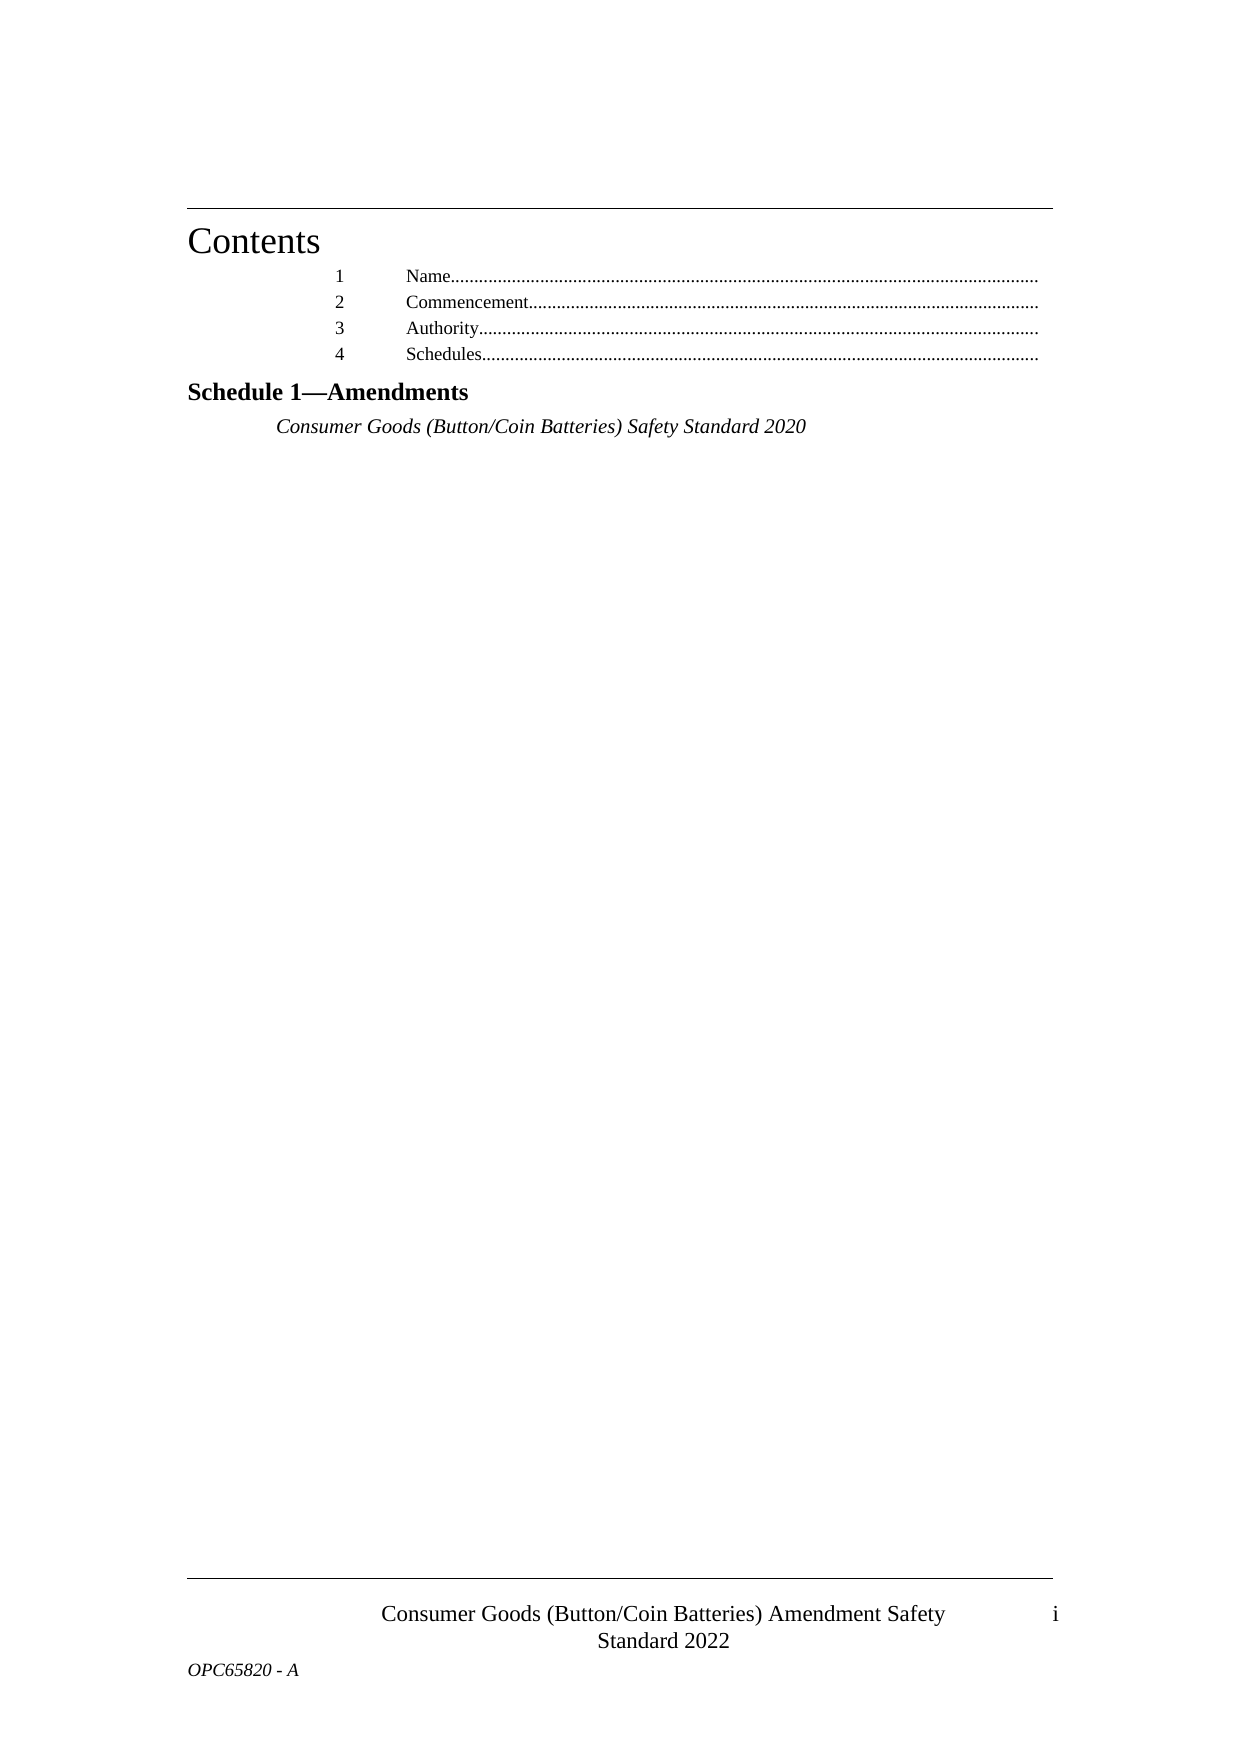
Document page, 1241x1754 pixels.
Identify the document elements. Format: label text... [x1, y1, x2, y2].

text 4 Schedules 1 [335, 342, 994, 364]
text 3 Authority 1 [335, 317, 994, 338]
text Contents [187, 218, 1053, 261]
text 1 Name 1 [335, 265, 994, 287]
text Consumer Goods (Button/Coin Batteries) Safety Standard 2020 2 [276, 414, 994, 438]
text Schedule 1—Amendments 2 [187, 377, 994, 405]
text 2 Commencement 1 [335, 291, 994, 313]
